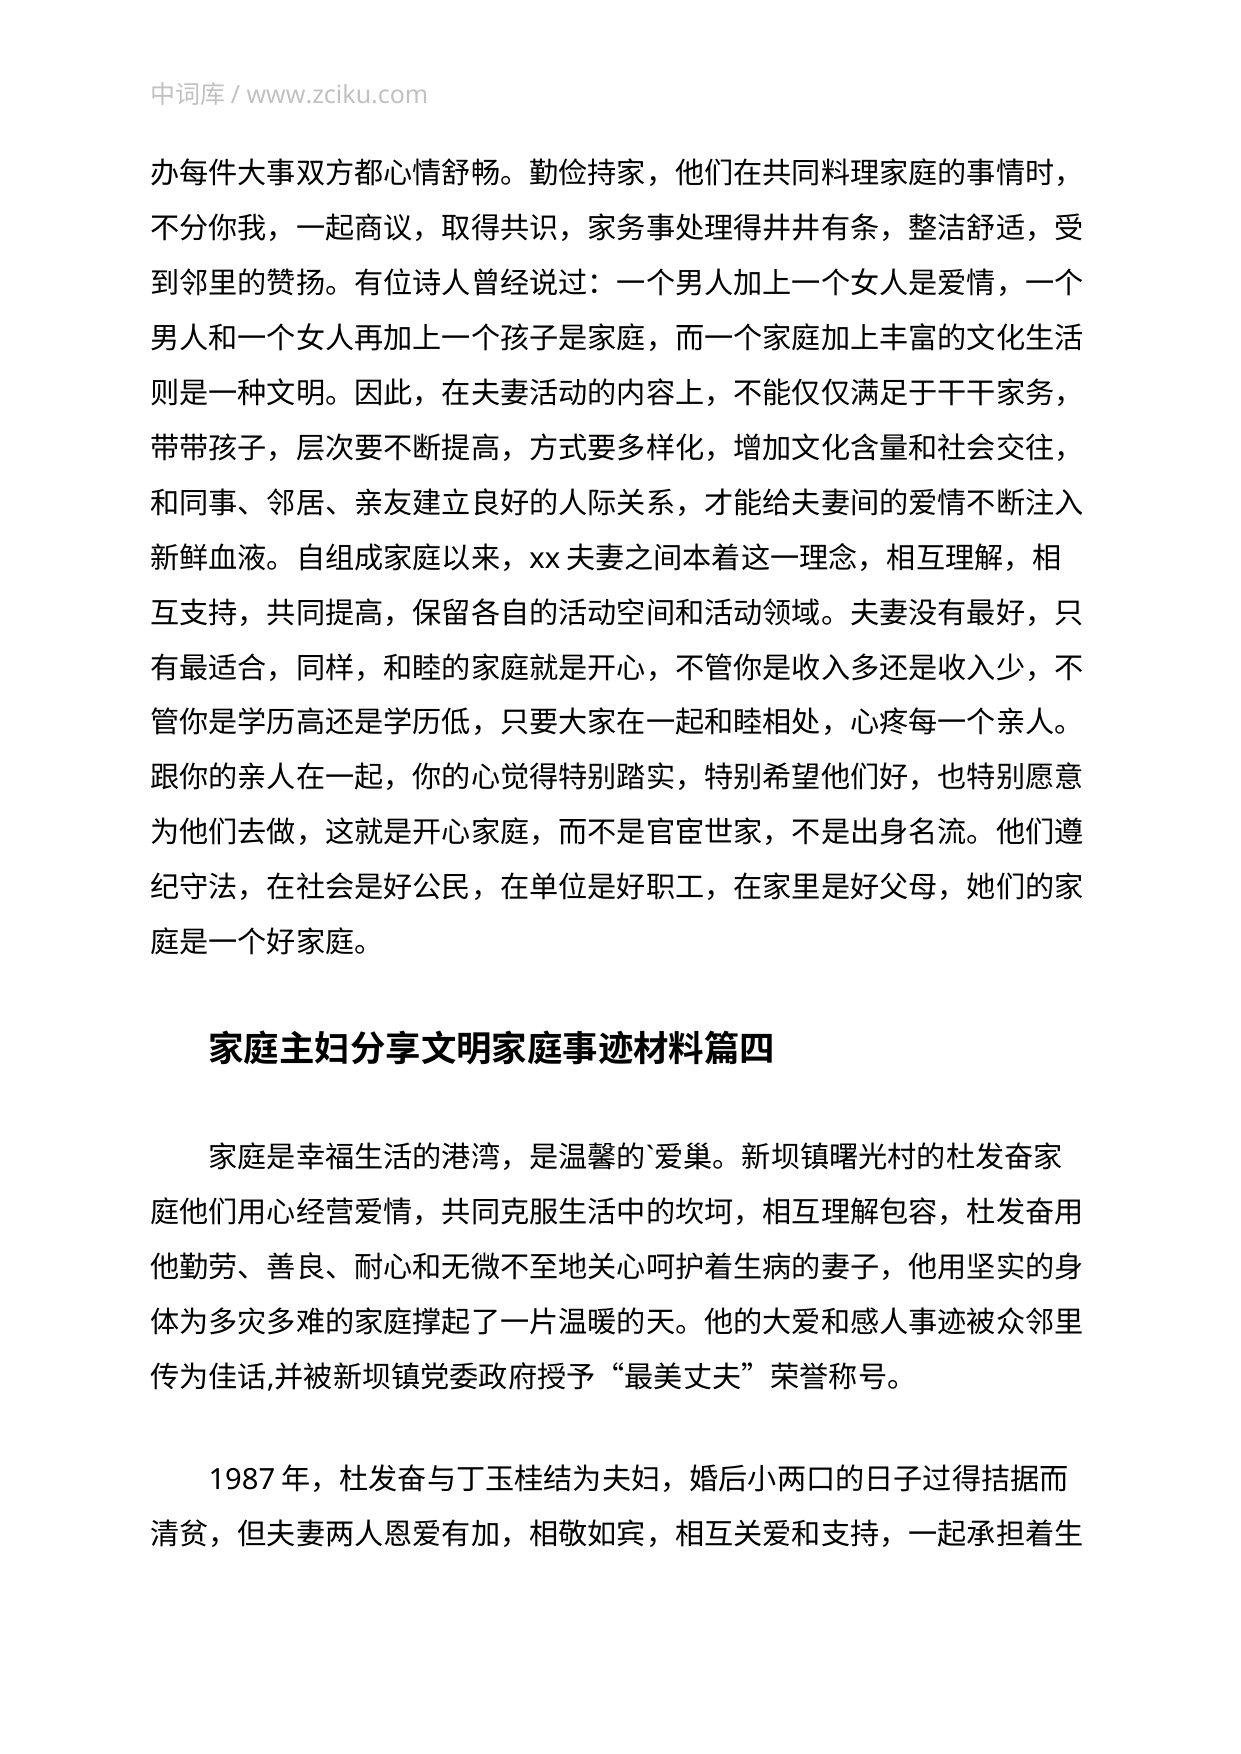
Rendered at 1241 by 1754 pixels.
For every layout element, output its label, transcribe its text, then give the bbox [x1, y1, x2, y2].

text 家庭是幸福生活的港湾，是温馨的`爱巢。新坝镇曙光村的杜发奋家庭他们用心经营爱情，共同克服生活中的坎坷，相互理解包容，杜发奋用他勤劳、善良、耐心和无微不至地关心呵护着生病的妻子，他用坚实的身体为多灾多难的家庭撑起了一片温暖的天。他的大爱和感人事迹被众邻里传为佳话,并被新坝镇党委政府授予“最美丈夫”荣誉称号。 [150, 1134, 1090, 1396]
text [150, 1456, 1090, 1553]
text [150, 150, 1090, 961]
text 家庭主妇分享文明家庭事迹材料篇四 [150, 1020, 1090, 1072]
